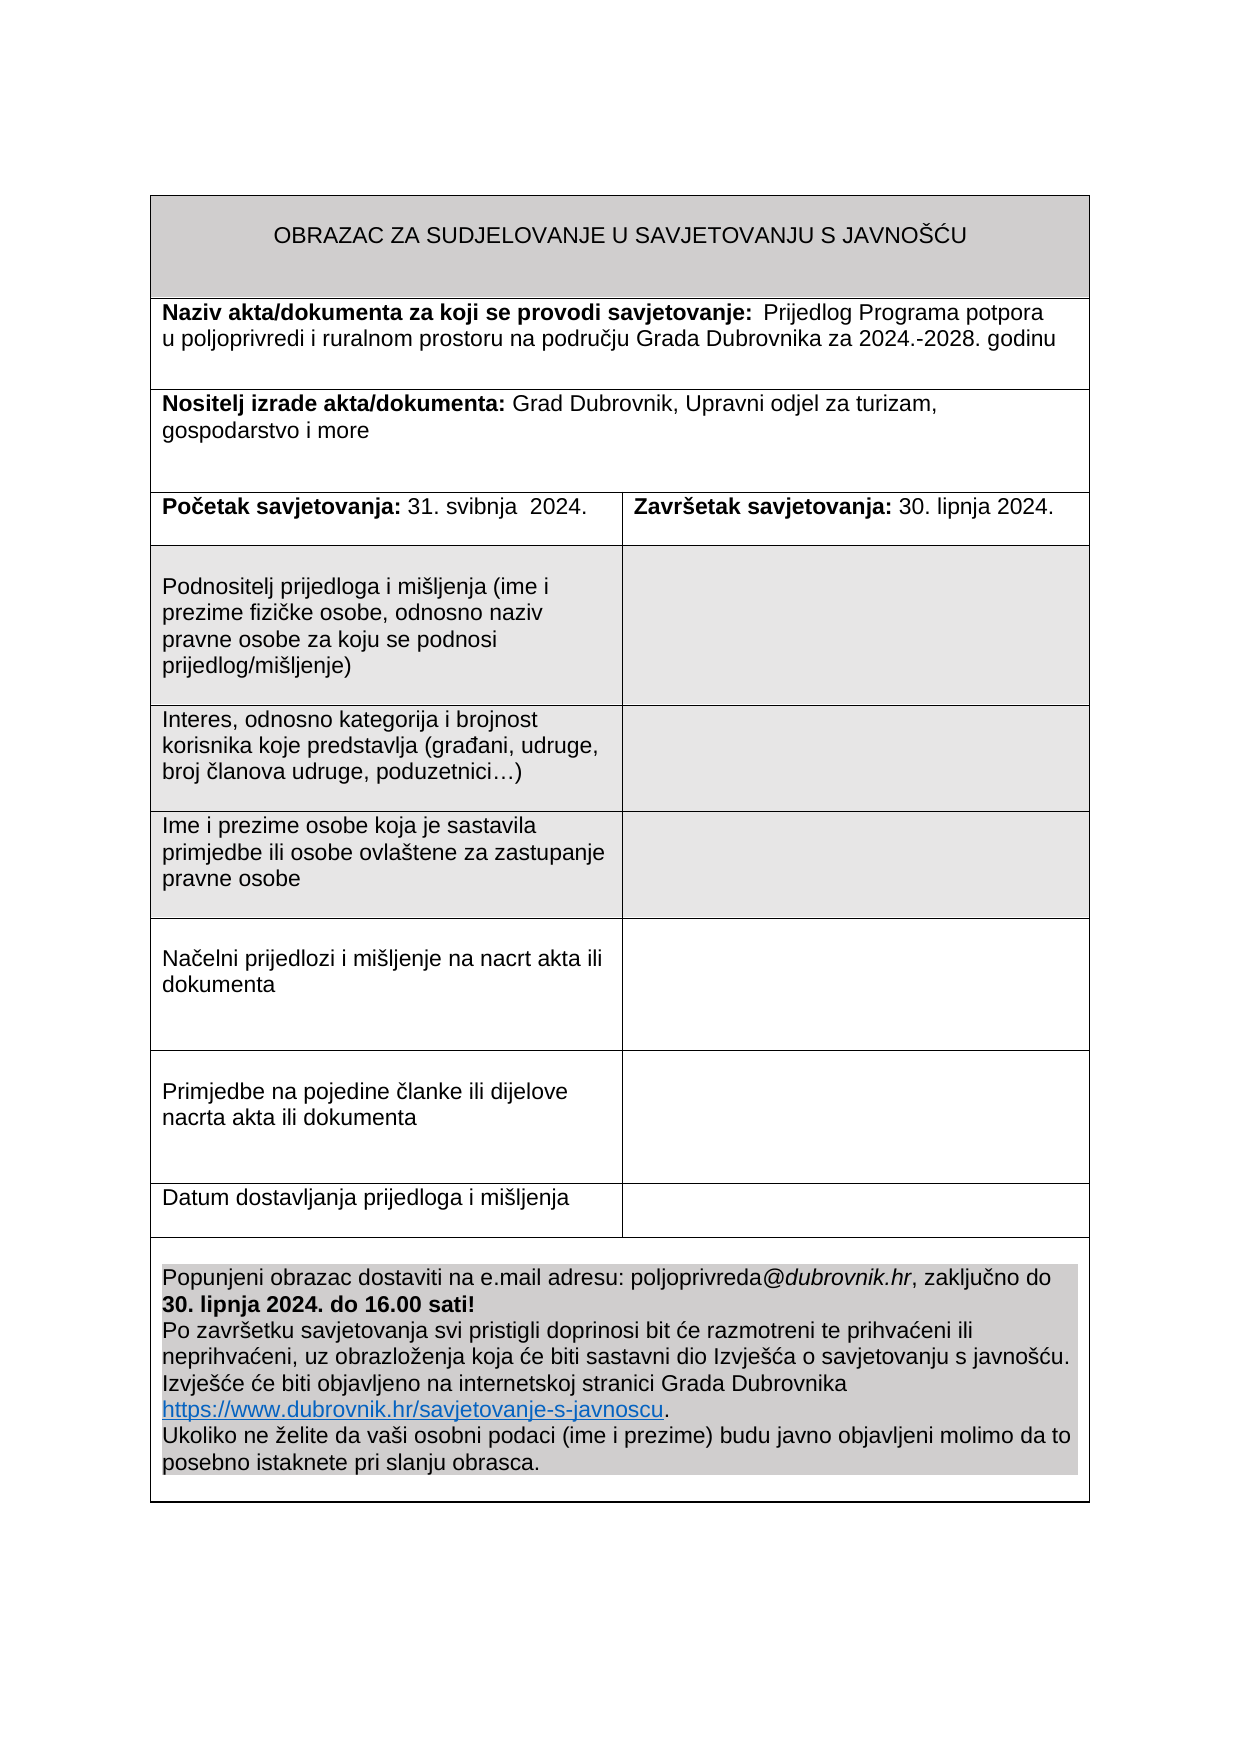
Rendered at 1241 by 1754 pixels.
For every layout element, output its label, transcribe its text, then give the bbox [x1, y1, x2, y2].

table_cell [623, 706, 1089, 811]
table_cell Datum dostavljanja prijedloga i mišljenja [151, 1184, 622, 1237]
table_cell [623, 1051, 1089, 1183]
table_cell Naziv akta/dokumenta za koji se provodi savjetovanje: Prijedlog Programa potpora u poljoprivredi i ruralnom prostoru na području Grada Dubrovnika za 2024.-2028. godinu [151, 299, 1089, 389]
table_cell Početak savjetovanja: 31. svibnja 2024. [151, 493, 622, 545]
table_cell Nositelj izrade akta/dokumenta: Grad Dubrovnik, Upravni odjel za turizam, gospodarstvo i more [151, 390, 1089, 492]
table_cell Podnositelj prijedloga i mišljenja (ime i prezime fizičke osobe, odnosno naziv pravne osobe za koju se podnosi prijedlog/mišljenje) [151, 546, 622, 704]
table_cell [623, 1184, 1089, 1237]
table_cell Interes, odnosno kategorija i brojnost korisnika koje predstavlja (građani, udruge, broj članova udruge, poduzetnici…) [151, 706, 622, 811]
table_cell [623, 546, 1089, 704]
table_cell Završetak savjetovanja: 30. lipnja 2024. [623, 493, 1089, 545]
table_cell Načelni prijedlozi i mišljenje na nacrt akta ili dokumenta [151, 919, 622, 1050]
table_cell Primjedbe na pojedine članke ili dijelove nacrta akta ili dokumenta [151, 1051, 622, 1183]
table_cell Ime i prezime osobe koja je sastavila primjedbe ili osobe ovlaštene za zastupanje pravne osobe [151, 812, 622, 917]
table_cell Popunjeni obrazac dostaviti na e.mail adresu: poljoprivreda@dubrovnik.hr, zaključno do 30. lipnja 2024. do 16.00 sati! Po završetku savjetovanja svi pristigli doprinosi bit će razmotreni te prihvaćeni ili neprihvaćeni, uz obrazloženja koja će biti sastavni dio Izvješća o savjetovanju s javnošću. Izvješće će biti objavljeno na internetskoj stranici Grada Dubrovnika https://www.dubrovnik.hr/savjetovanje-s-javnoscu. Ukoliko ne želite da vaši osobni podaci (ime i prezime) budu javno objavljeni molimo da to posebno istaknete pri slanju obrasca. [151, 1238, 1089, 1501]
table_cell [623, 919, 1089, 1050]
table_header OBRAZAC ZA SUDJELOVANJE U SAVJETOVANJU S JAVNOŠĆU [151, 196, 1089, 297]
table_cell [623, 812, 1089, 917]
